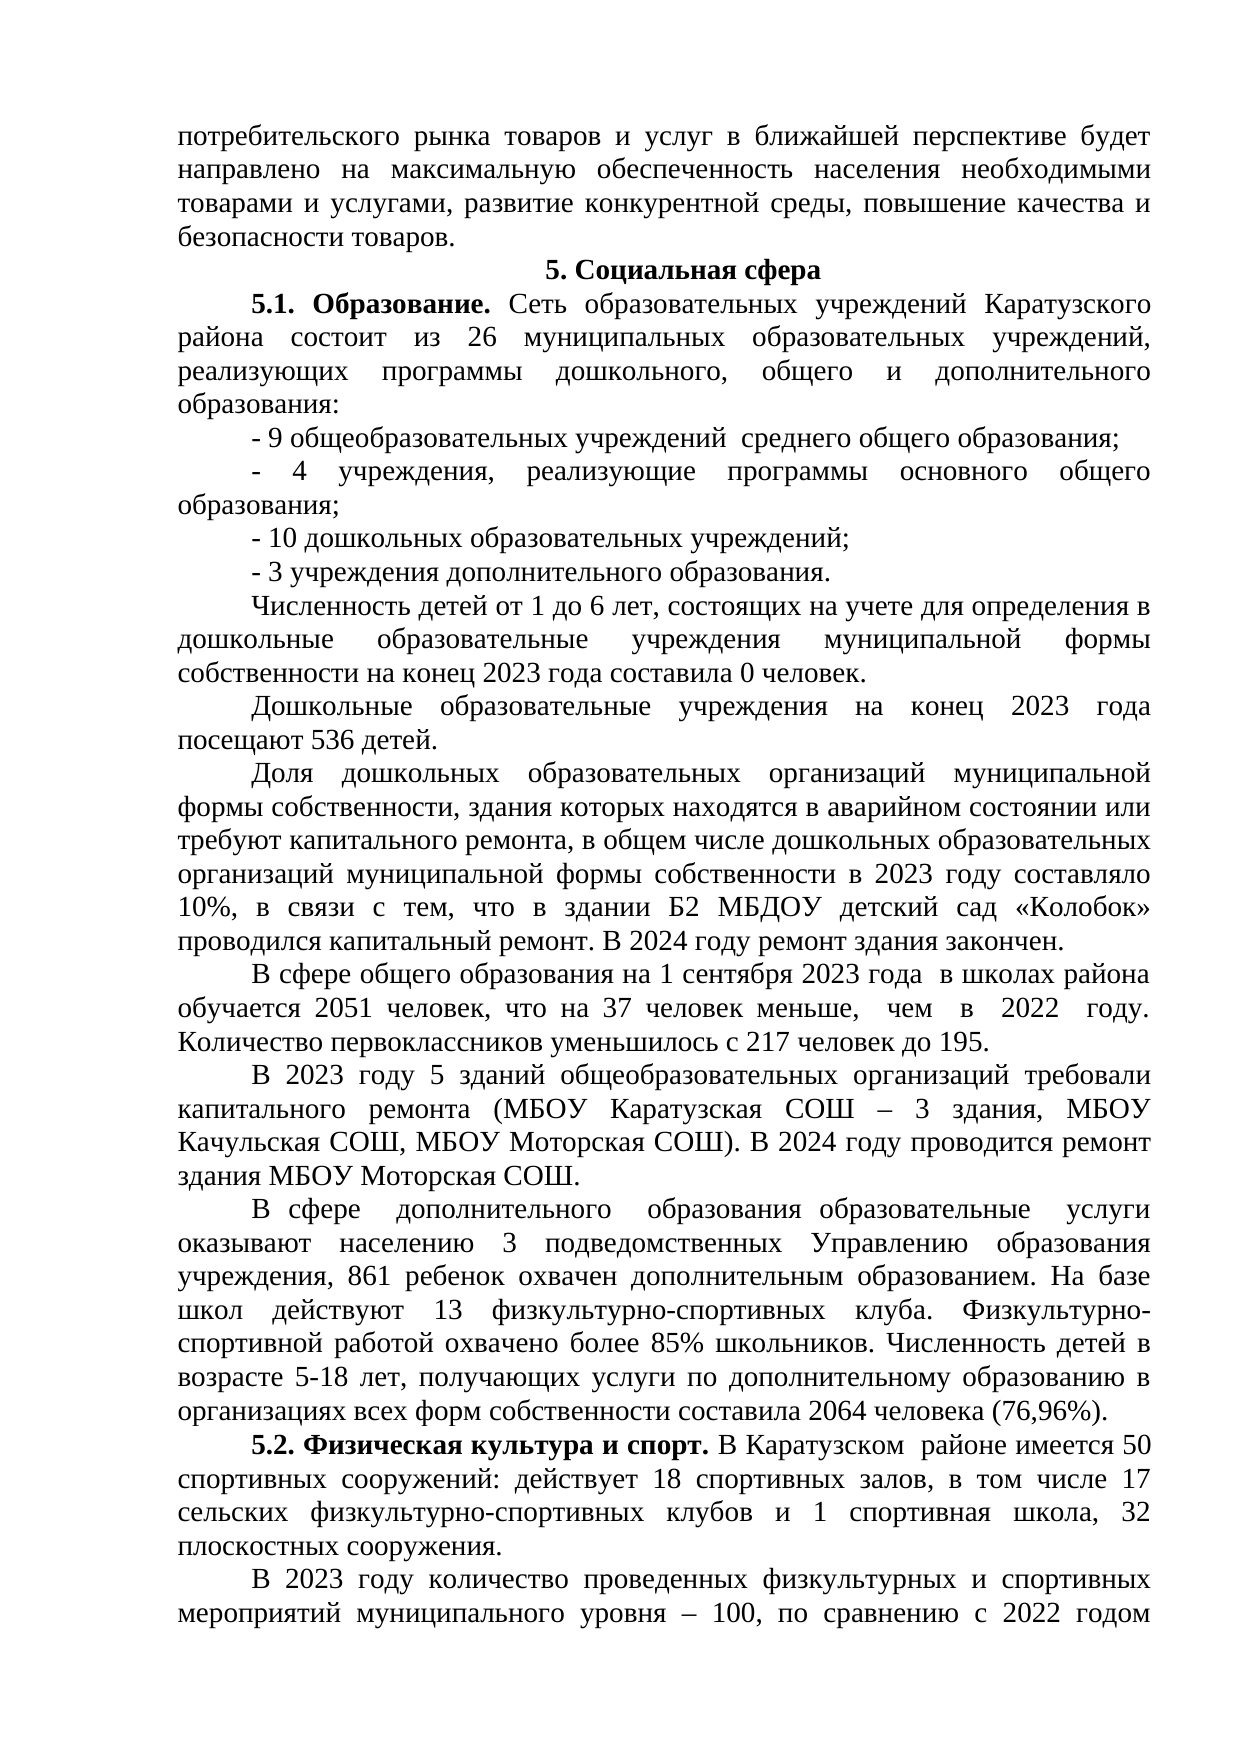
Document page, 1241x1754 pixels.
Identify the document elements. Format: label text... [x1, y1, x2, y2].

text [177, 1561, 1152, 1628]
text - 3 учреждения дополнительного образования. [177, 554, 1152, 588]
text Доля дошкольных образовательных организаций муниципальной формы собственности, здания которых находятся в аварийном состоянии или требуют капитального ремонта, в общем числе дошкольных образовательных организаций муниципальной формы собственности в 2023 году составляло 10%, в связи с тем, что в здании Б2 МБДОУ детский сад «Колобок» проводился капитальный ремонт. В 2024 году ремонт здания закончен. [177, 755, 1152, 957]
text - 9 общеобразовательных учреждений среднего общего образования; [177, 420, 1152, 453]
text В сфере общего образования на 1 сентября 2023 года в школах района обучается 2051 человек, что на 37 человек меньше, чем в 2022 году. Количество первоклассников уменьшилось с 217 человек до 195. [177, 957, 1152, 1057]
text 5.1. Образование. Сеть образовательных учреждений Каратузского района состоит из 26 муниципальных образовательных учреждений, реализующих программы дошкольного, общего и дополнительного образования: [177, 286, 1152, 420]
text В сфере дополнительного образования образовательные услуги оказывают населению 3 подведомственных Управлению образования учреждения, 861 ребенок охвачен дополнительным образованием. На базе школ действуют 13 физкультурно-спортивных клуба. Физкультурно-спортивной работой охвачено более 85% школьников. Численность детей в возрасте 5-18 лет, получающих услуги по дополнительному образованию в организациях всех форм собственности составила 2064 человека (76,96%). [177, 1191, 1152, 1426]
text Дошкольные образовательные учреждения на конец 2023 года посещают 536 детей. [177, 688, 1152, 755]
text - 10 дошкольных образовательных учреждений; [177, 521, 1152, 554]
text 5.2. Физическая культура и спорт. В Каратузском районе имеется 50 спортивных сооружений: действует 18 спортивных залов, в том числе 17 сельских физкультурно-спортивных клубов и 1 спортивная школа, 32 плоскостных сооружения. [177, 1427, 1152, 1561]
text 5. Социальная сфера [215, 252, 1152, 286]
text - 4 учреждения, реализующие программы основного общего образования; [177, 453, 1152, 521]
text В 2023 году 5 зданий общеобразовательных организаций требовали капитального ремонта (МБОУ Каратузская СОШ – 3 здания, МБОУ Качульская СОШ, МБОУ Моторская СОШ). В 2024 году проводится ремонт здания МБОУ Моторская СОШ. [177, 1057, 1152, 1191]
text Численность детей от 1 до 6 лет, состоящих на учете для определения в дошкольные образовательные учреждения муниципальной формы собственности на конец 2023 года составила 0 человек. [177, 588, 1152, 688]
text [177, 118, 1152, 252]
